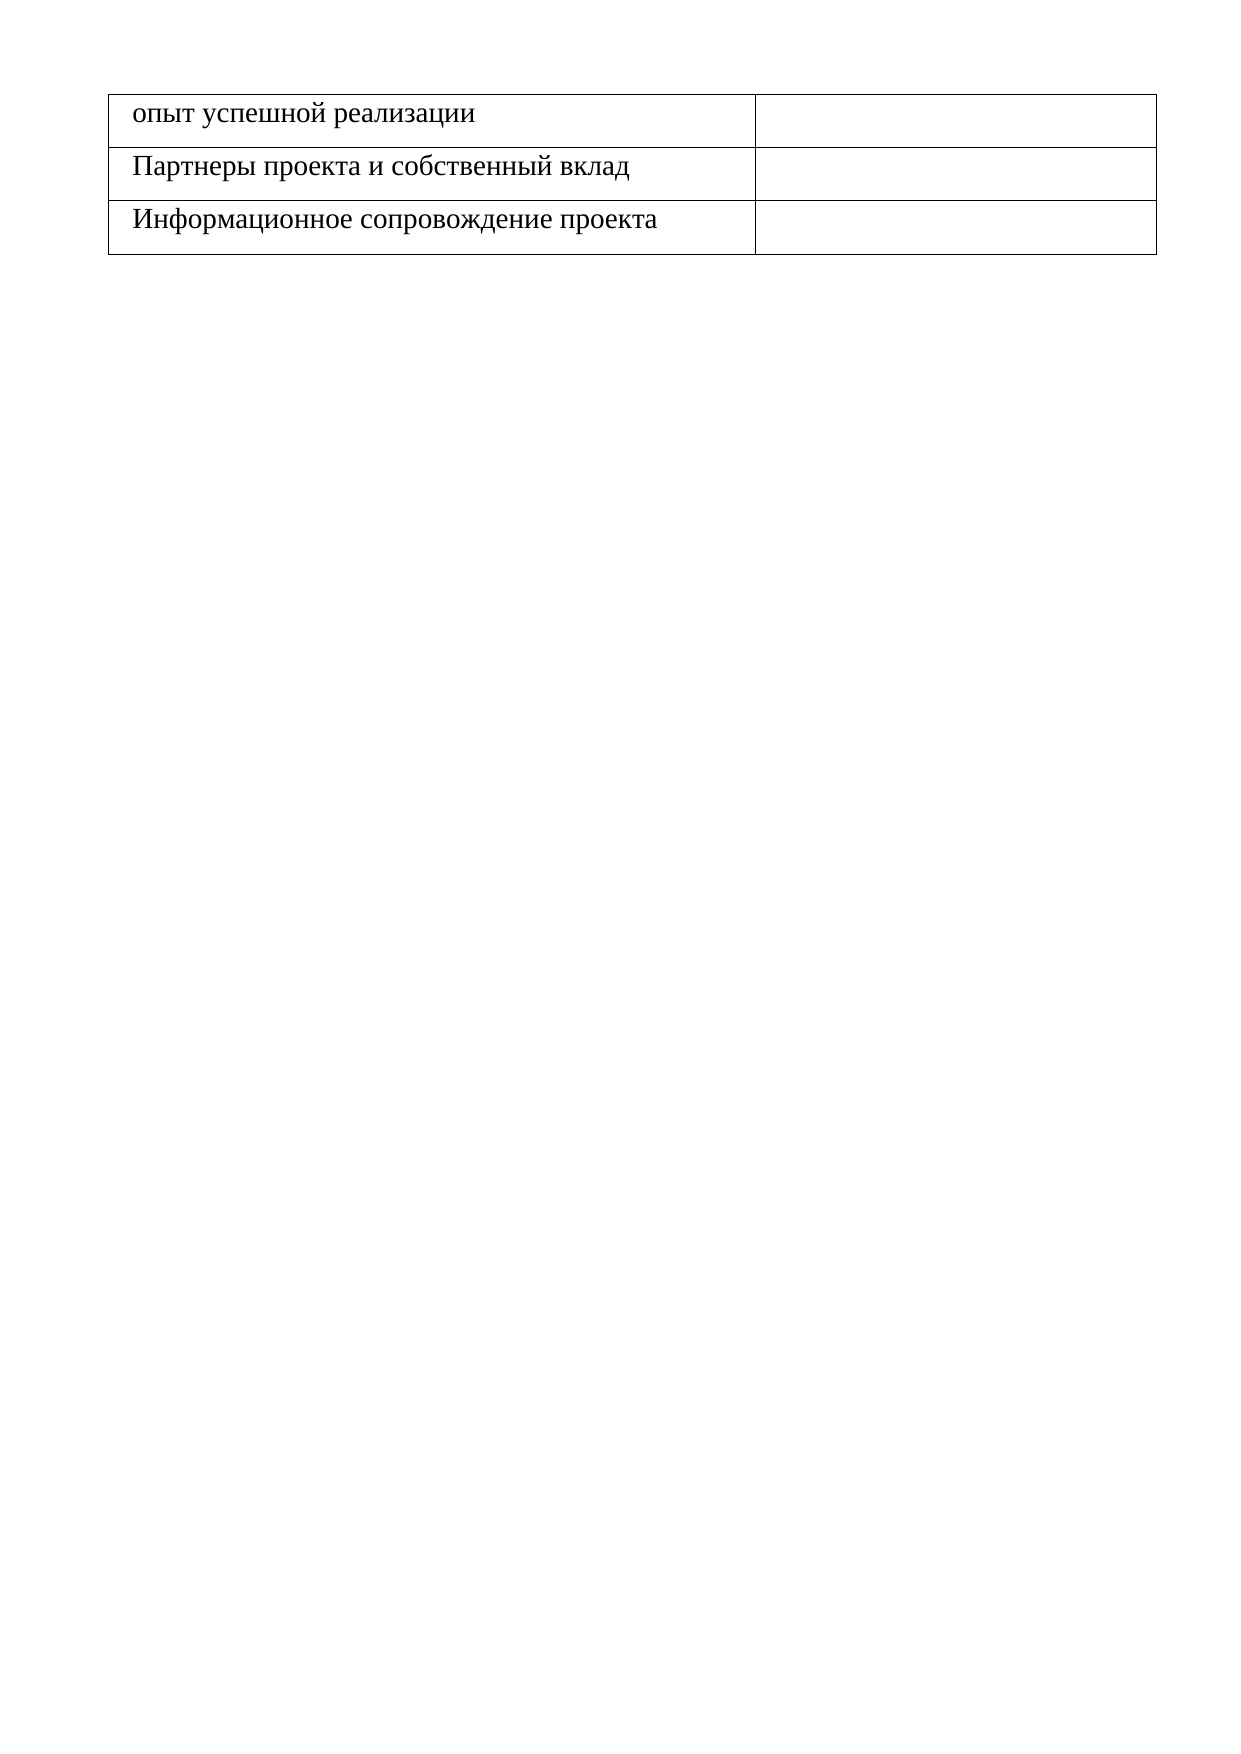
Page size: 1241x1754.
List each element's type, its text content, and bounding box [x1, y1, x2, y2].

table_cell [756, 201, 1156, 254]
table_cell [756, 95, 1156, 147]
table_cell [109, 95, 755, 147]
table_cell [756, 148, 1156, 200]
table_cell Информационное сопровождение проекта [109, 201, 755, 254]
table_cell Партнеры проекта и собственный вклад [109, 148, 755, 200]
